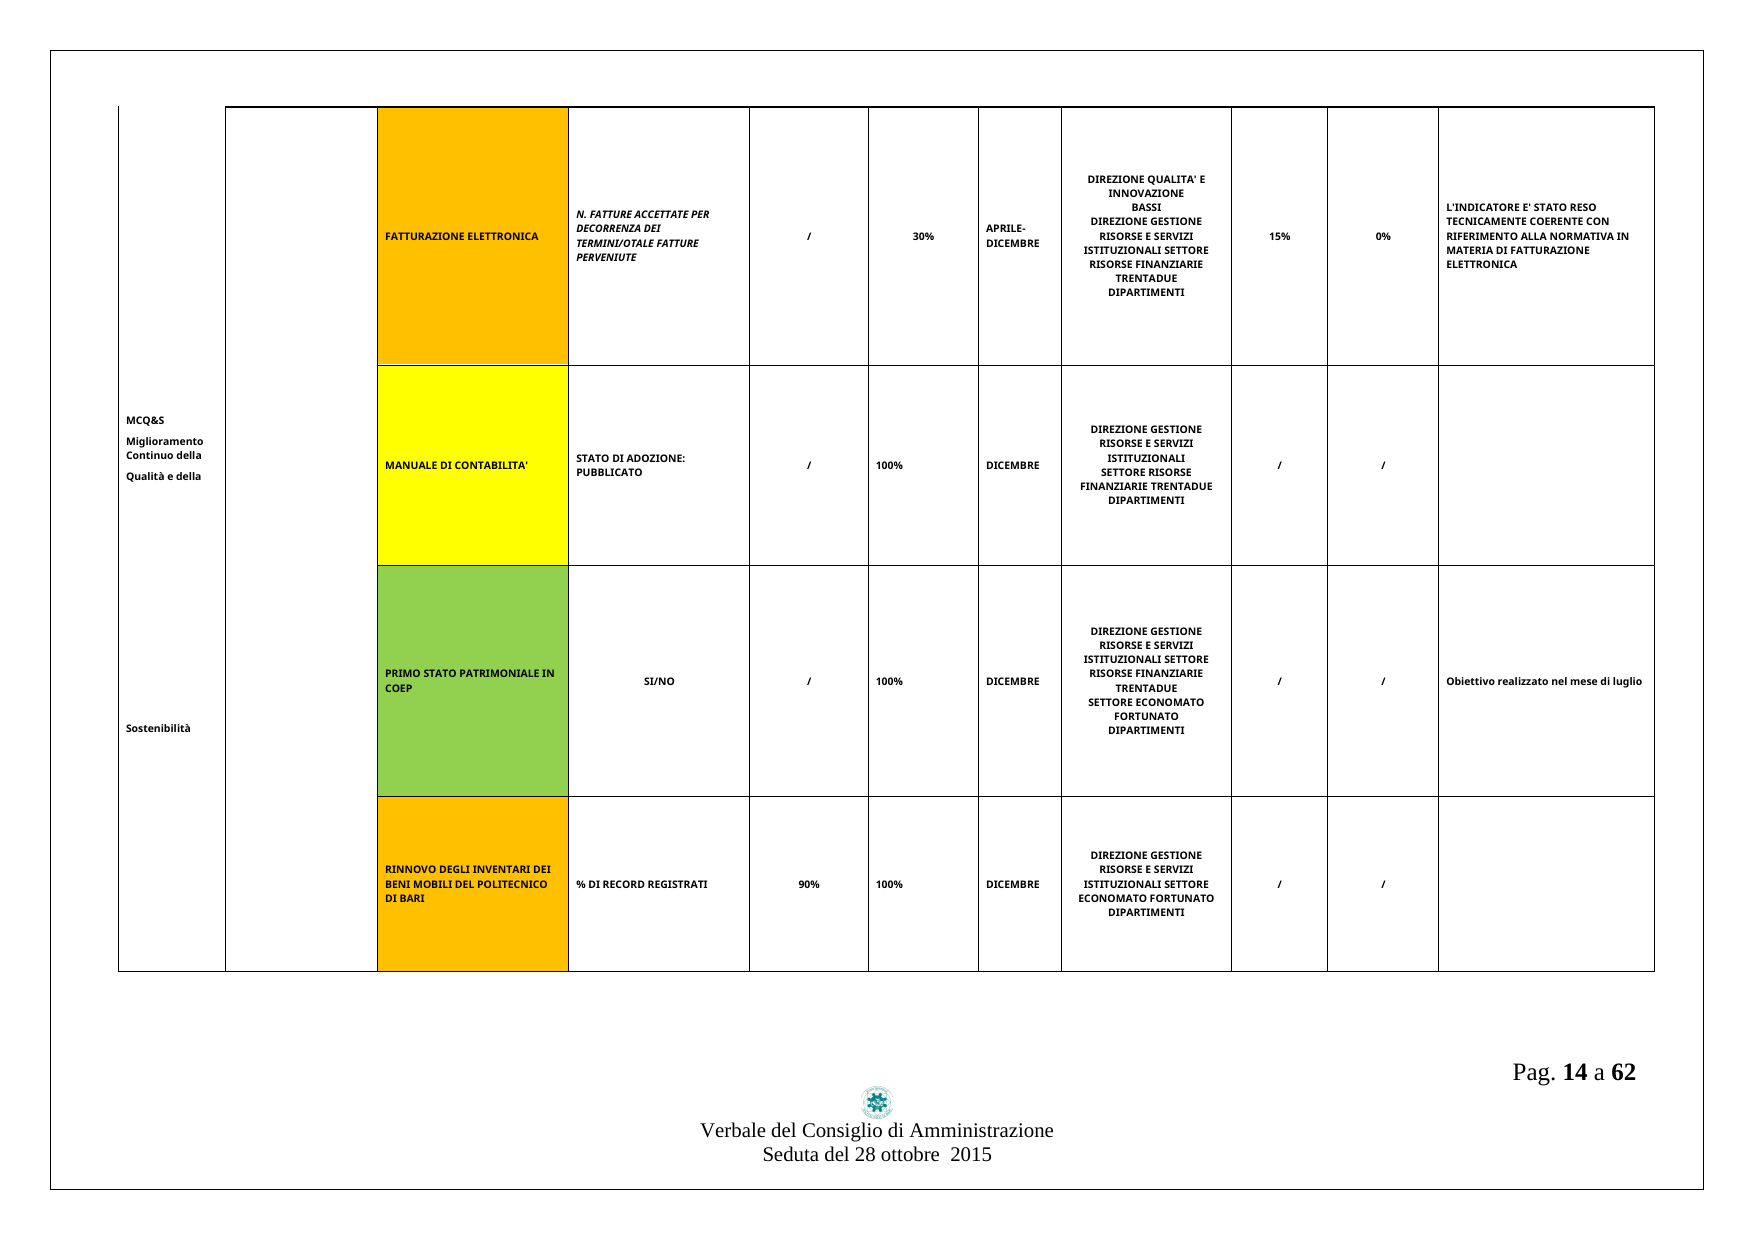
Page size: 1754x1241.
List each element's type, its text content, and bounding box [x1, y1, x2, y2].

table_cell Sostenibilità [119, 485, 225, 971]
table_cell Qualità e della [119, 467, 225, 485]
table_cell / [1328, 566, 1438, 796]
table_cell L'INDICATORE E' STATO RESO TECNICAMENTE COERENTE CON RIFERIMENTO ALLA NORMATIVA IN MATERIA DI FATTURAZIONE ELETTRONICA [1439, 108, 1654, 364]
table_cell DIREZIONE GESTIONE RISORSE E SERVIZI ISTITUZIONALI SETTORE RISORSE FINANZIARIE TRENTADUE DIPARTIMENTI [1062, 366, 1231, 565]
table_cell 15% [1232, 108, 1327, 364]
table_cell APRILE- DICEMBRE [979, 108, 1061, 364]
table_cell DICEMBRE [979, 566, 1061, 796]
table_cell PRIMO STATO PATRIMONIALE IN COEP [378, 566, 568, 796]
table_cell RINNOVO DEGLI INVENTARI DEI BENI MOBILI DEL POLITECNICO DI BARI [378, 797, 568, 971]
table_cell [1439, 366, 1654, 565]
table_cell MANUALE DI CONTABILITA' [378, 366, 568, 565]
table_cell DIREZIONE QUALITA' E INNOVAZIONE BASSI DIREZIONE GESTIONE RISORSE E SERVIZI ISTITUZIONALI SETTORE RISORSE FINANZIARIE TRENTADUE DIPARTIMENTI [1062, 108, 1231, 364]
picture [861, 1086, 893, 1119]
table_cell [1439, 797, 1654, 971]
table_cell FATTURAZIONE ELETTRONICA [378, 108, 568, 364]
table_cell % DI RECORD REGISTRATI [569, 797, 749, 971]
table_cell 100% [869, 366, 978, 565]
table_cell / [1232, 797, 1327, 971]
table_cell 90% [750, 797, 868, 971]
table_cell DICEMBRE [979, 797, 1061, 971]
table_cell DICEMBRE [979, 366, 1061, 565]
table_cell / [1232, 366, 1327, 565]
table_cell / [750, 366, 868, 565]
table_cell 0% [1328, 108, 1438, 364]
table_cell SI/NO [569, 566, 749, 796]
table_cell Obiettivo realizzato nel mese di luglio [1439, 566, 1654, 796]
table_cell / [750, 108, 868, 364]
table_cell / [1232, 566, 1327, 796]
table_cell / [1328, 797, 1438, 971]
table_cell / [1328, 366, 1438, 565]
table_cell DIREZIONE GESTIONE RISORSE E SERVIZI ISTITUZIONALI SETTORE RISORSE FINANZIARIE TRENTADUE SETTORE ECONOMATO FORTUNATO DIPARTIMENTI [1062, 566, 1231, 796]
table_cell Miglioramento Continuo della [119, 429, 225, 467]
table_cell 30% [869, 108, 978, 364]
table_cell STATO DI ADOZIONE: PUBBLICATO [569, 366, 749, 565]
table_cell DIREZIONE GESTIONE RISORSE E SERVIZI ISTITUZIONALI SETTORE ECONOMATO FORTUNATO DIPARTIMENTI [1062, 797, 1231, 971]
table_cell 100% [869, 797, 978, 971]
table_cell 100% [869, 566, 978, 796]
table_cell N. FATTURE ACCETTATE PER DECORRENZA DEI TERMINI/OTALE FATTURE PERVENIUTE [569, 108, 749, 364]
table_cell / [750, 566, 868, 796]
table_cell MCQ&S [119, 410, 225, 429]
